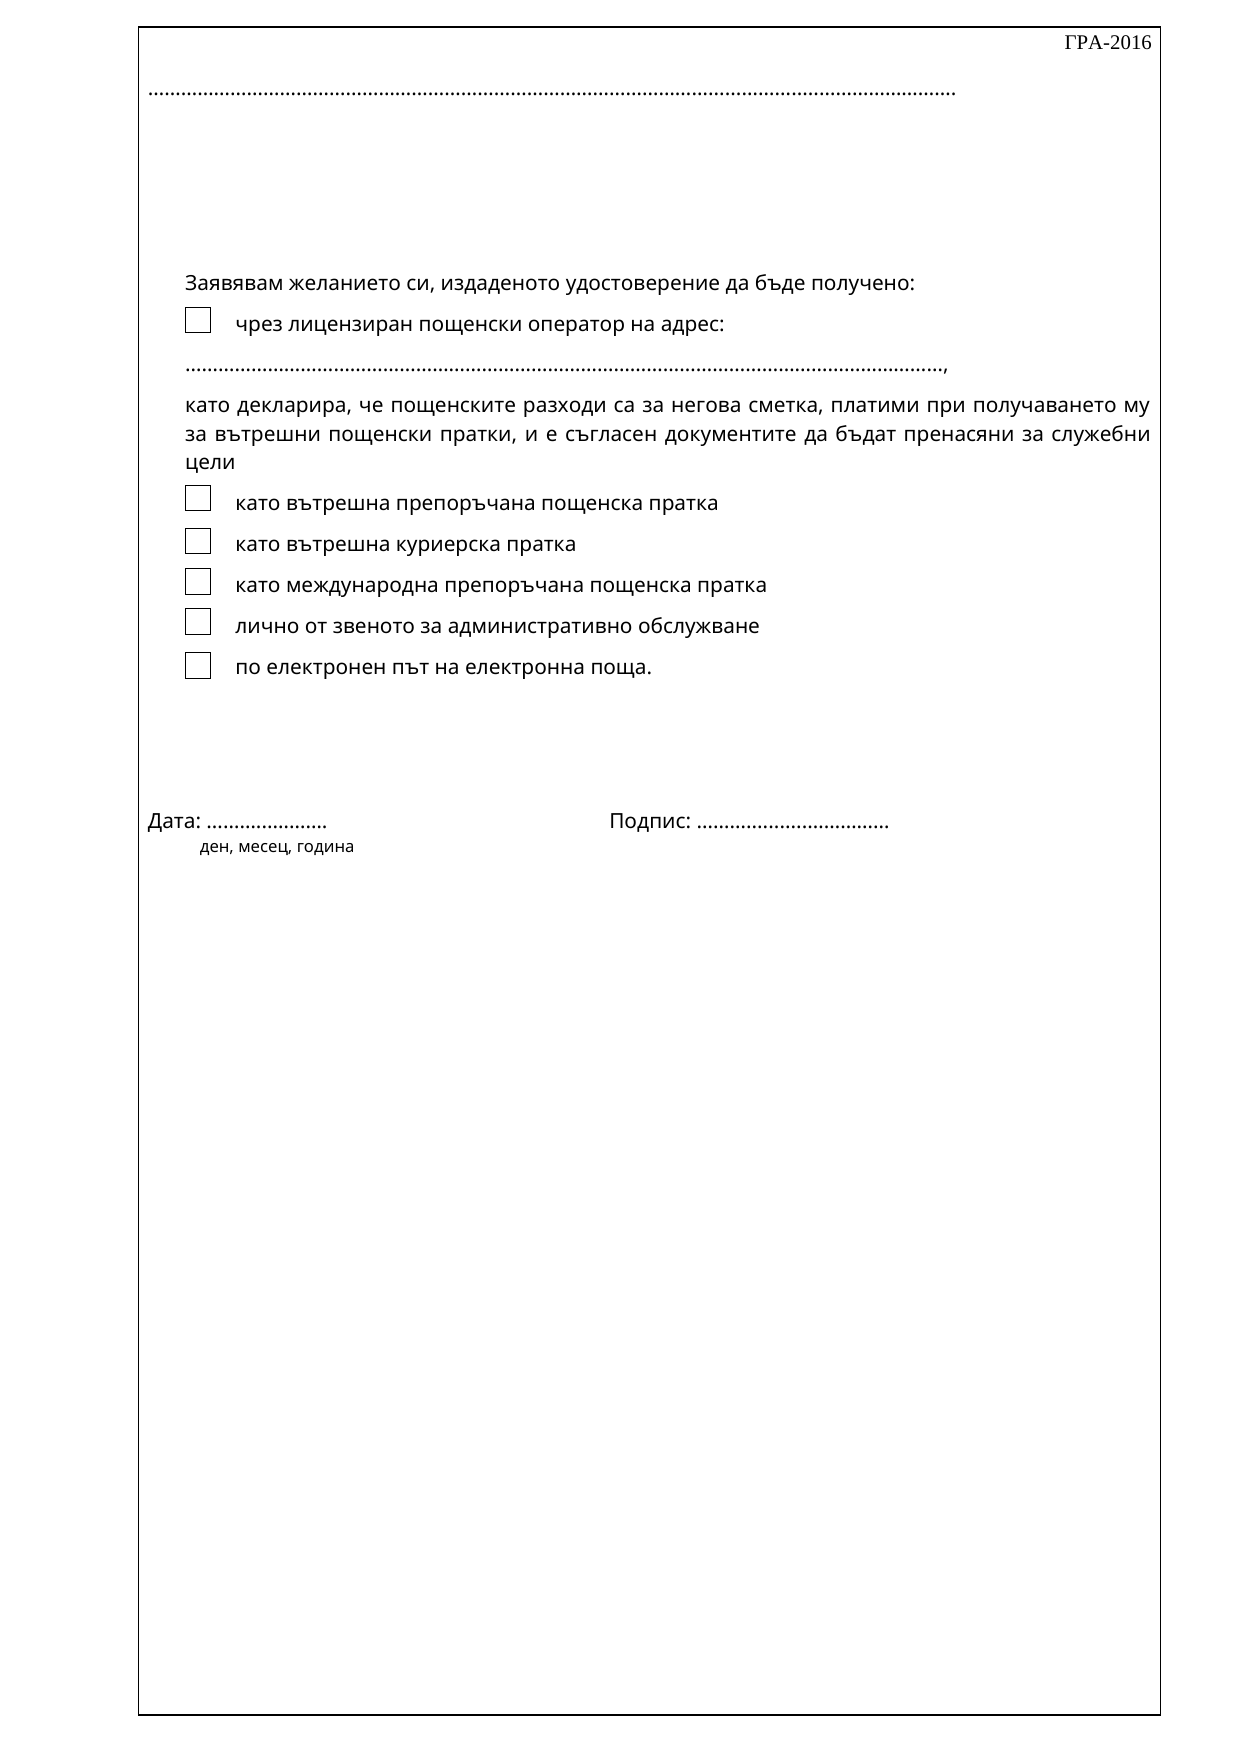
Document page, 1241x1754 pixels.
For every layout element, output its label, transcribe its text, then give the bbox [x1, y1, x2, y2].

text ден, месец, година [148, 834, 1152, 857]
text лично от звеното за административно обслужване [185, 611, 1152, 639]
text като вътрешна куриерска пратка [185, 529, 1152, 558]
text като декларира, че пощенските разходи са за негова сметка, платими при получаването му за вътрешни пощенски пратки, и е съгласен документите да бъдат пренасяни за служебни цели [185, 391, 1152, 476]
text Заявявам желанието си, издаденото удостоверение да бъде получено: [185, 268, 1152, 296]
text …………………………………………………………………………………………......……….....……………………. [148, 73, 1152, 101]
text по електронен път на електронна поща. [185, 652, 1152, 681]
text като вътрешна препоръчана пощенска пратка [185, 488, 1152, 517]
text като международна препоръчана пощенска пратка [185, 570, 1152, 599]
text …………………………………………………………………………………………………………………………, [185, 349, 1152, 378]
text чрез лицензиран пощенски оператор на адрес: [185, 309, 1152, 337]
text Дата: ………...………. Подпис: ………...........…………… [148, 806, 1152, 834]
